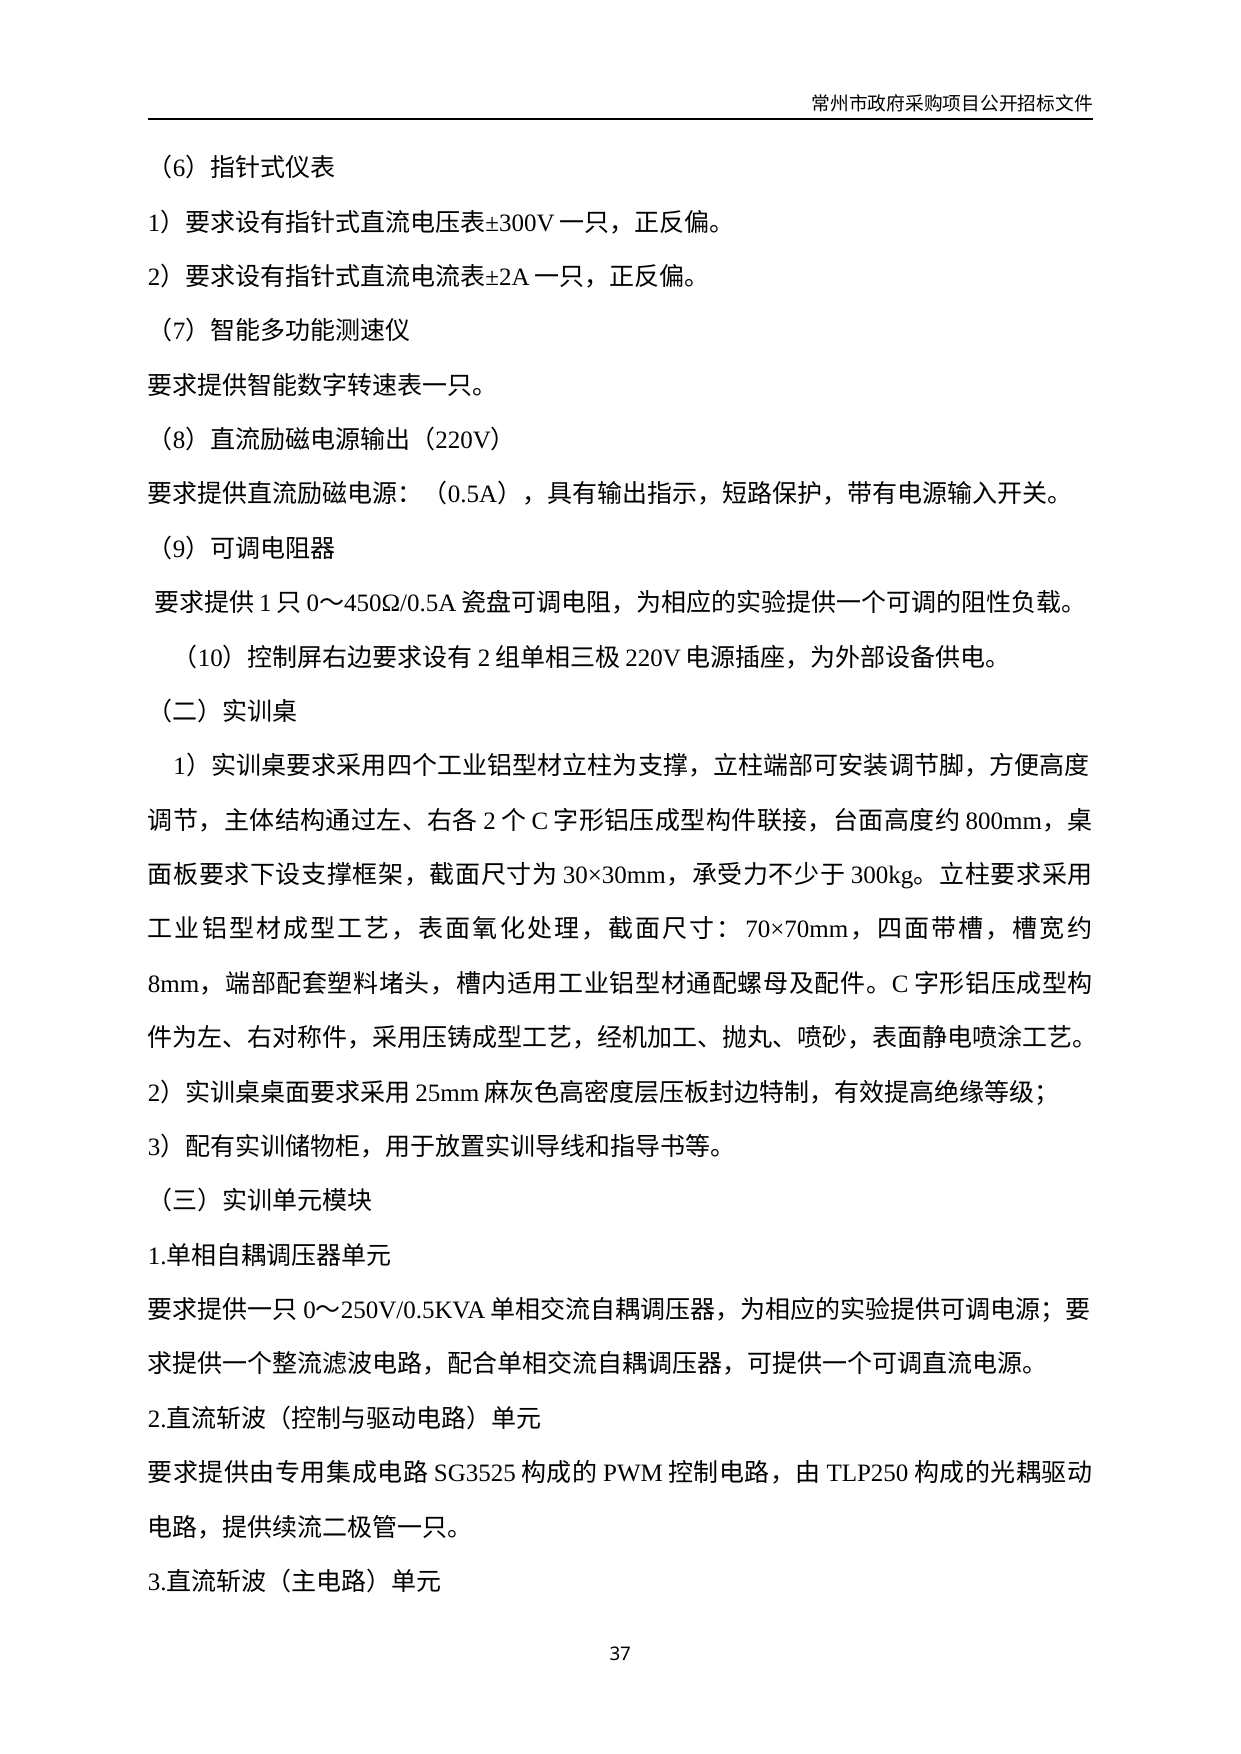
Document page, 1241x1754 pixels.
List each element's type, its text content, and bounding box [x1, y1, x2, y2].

text 3.直流斩波（主电路）单元 [148, 1561, 1093, 1598]
text 要求提供直流励磁电源：（0.5A），具有输出指示，短路保护，带有电源输入开关。 [148, 474, 1093, 510]
text （三）实训单元模块 [148, 1181, 1093, 1217]
text 2）要求设有指针式直流电流表±2A一只，正反偏。 [148, 256, 1093, 293]
text 要求提供1只0～450Ω/0.5A瓷盘可调电阻，为相应的实验提供一个可调的阻性负载。 （10）控制屏右边要求设有2组单相三极220V电源插座，为外部设备供电。 [148, 583, 1093, 673]
text 要求提供一只0～250V/0.5KVA单相交流自耦调压器，为相应的实验提供可调电源；要求提供一个整流滤波电路，配合单相交流自耦调压器，可提供一个可调直流电源。 [148, 1289, 1093, 1380]
text （6）指针式仪表 [148, 148, 1093, 184]
text 2.直流斩波（控制与驱动电路）单元 [148, 1398, 1093, 1434]
text （8）直流励磁电源输出（220V） [148, 419, 1093, 456]
text 3）配有实训储物柜，用于放置实训导线和指导书等。 [148, 1126, 1093, 1163]
text 要求提供智能数字转速表一只。 [148, 365, 1093, 401]
text 1）要求设有指针式直流电压表±300V一只，正反偏。 [148, 202, 1093, 238]
text （二）实训桌 1）实训桌要求采用四个工业铝型材立柱为支撑，立柱端部可安装调节脚，方便高度调节，主体结构通过左、右各2个C字形铝压成型构件联接，台面高度约800mm，桌面板要求下设支撑框架，截面尺寸为30×30mm，承受力不少于300kg。立柱要求采用工业铝型材成型工艺，表面氧化处理，截面尺寸：70×70mm，四面带槽，槽宽约8mm，端部配套塑料堵头，槽内适用工业铝型材通配螺母及配件。C字形铝压成型构件为左、右对称件，采用压铸成型工艺，经机加工、抛丸、喷砂，表面静电喷涂工艺。 [148, 691, 1093, 1054]
text （7）智能多功能测速仪 [148, 311, 1093, 347]
text （9）可调电阻器 [148, 528, 1093, 564]
text 2）实训桌桌面要求采用25mm麻灰色高密度层压板封边特制，有效提高绝缘等级； [148, 1072, 1093, 1108]
text 1.单相自耦调压器单元 [148, 1235, 1093, 1271]
text 要求提供由专用集成电路SG3525构成的PWM控制电路，由TLP250构成的光耦驱动电路，提供续流二极管一只。 [148, 1453, 1093, 1543]
